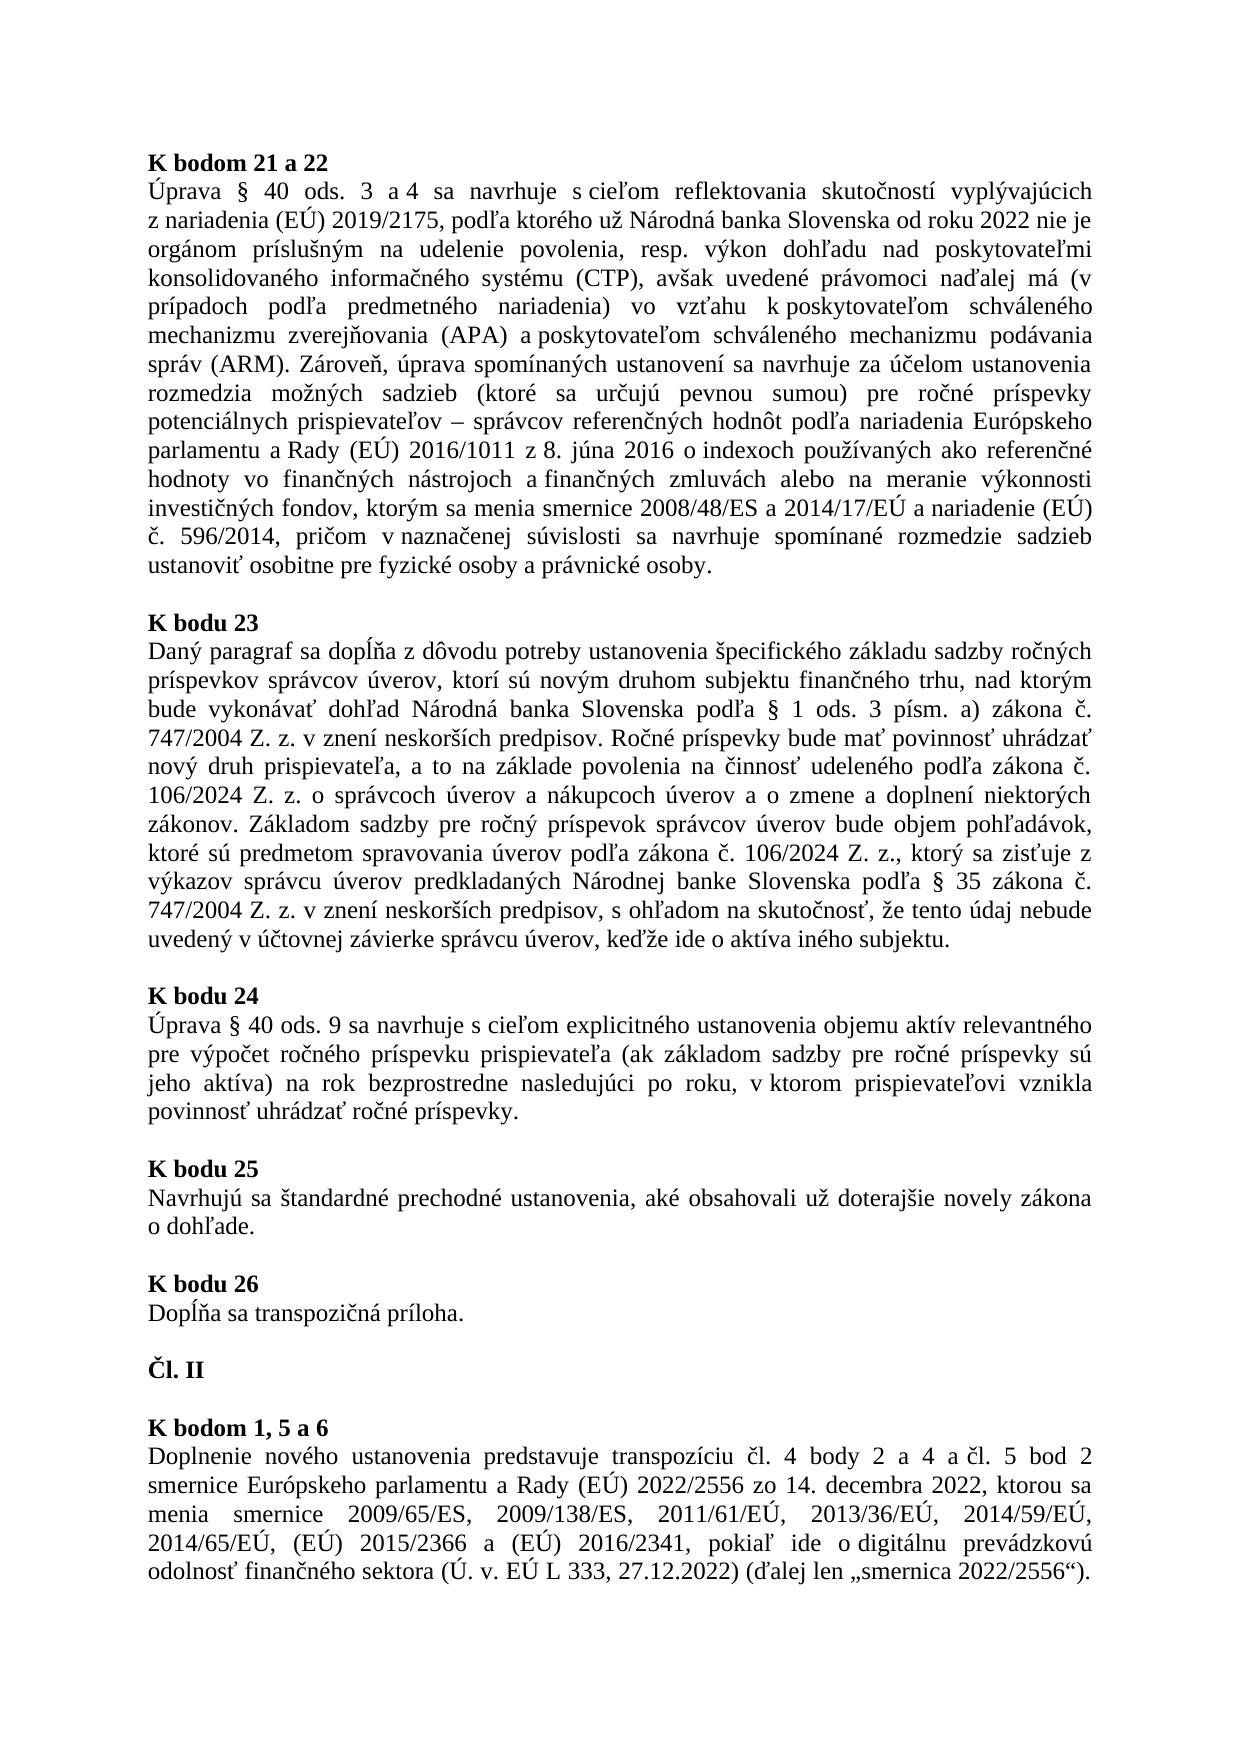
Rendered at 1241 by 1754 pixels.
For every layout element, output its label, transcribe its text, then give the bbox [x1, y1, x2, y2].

text Navrhujú sa štandardné prechodné ustanovenia, aké obsahovali už doterajšie novely zákona o dohľade. [148, 1183, 1093, 1240]
text K bodu 25 [148, 1154, 1093, 1183]
text K bodom 1, 5 a 6 [148, 1413, 1093, 1441]
text Úprava § 40 ods. 9 sa navrhuje s cieľom explicitného ustanovenia objemu aktív relevantného pre výpočet ročného príspevku prispievateľa (ak základom sadzby pre ročné príspevky sú jeho aktíva) na rok bezprostredne nasledujúci po roku, v ktorom prispievateľovi vznikla povinnosť uhrádzať ročné príspevky. [148, 1010, 1093, 1125]
text K bodom 21 a 22 [148, 148, 1093, 176]
text Daný paragraf sa dopĺňa z dôvodu potreby ustanovenia špecifického základu sadzby ročných príspevkov správcov úverov, ktorí sú novým druhom subjektu finančného trhu, nad ktorým bude vykonávať dohľad Národná banka Slovenska podľa § 1 ods. 3 písm. a) zákona č. 747/2004 Z. z. v znení neskorších predpisov. Ročné príspevky bude mať povinnosť uhrádzať nový druh prispievateľa, a to na základe povolenia na činnosť udeleného podľa zákona č. 106/2024 Z. z. o správcoch úverov a nákupcoch úverov a o zmene a doplnení niektorých zákonov. Základom sadzby pre ročný príspevok správcov úverov bude objem pohľadávok, ktoré sú predmetom spravovania úverov podľa zákona č. 106/2024 Z. z., ktorý sa zisťuje z výkazov správcu úverov predkladaných Národnej banke Slovenska podľa § 35 zákona č. 747/2004 Z. z. v znení neskorších predpisov, s ohľadom na skutočnosť, že tento údaj nebude uvedený v účtovnej závierke správcu úverov, keďže ide o aktíva iného subjektu. [148, 636, 1093, 953]
text K bodu 26 [148, 1269, 1093, 1298]
text K bodu 24 [148, 981, 1093, 1010]
text Dopĺňa sa transpozičná príloha. [148, 1298, 1093, 1326]
text Čl. II [148, 1355, 1093, 1384]
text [148, 1441, 1093, 1585]
text Úprava § 40 ods. 3 a 4 sa navrhuje s cieľom reflektovania skutočností vyplývajúcich z nariadenia (EÚ) 2019/2175, podľa ktorého už Národná banka Slovenska od roku 2022 nie je orgánom príslušným na udelenie povolenia, resp. výkon dohľadu nad poskytovateľmi konsolidovaného informačného systému (CTP), avšak uvedené právomoci naďalej má (v prípadoch podľa predmetného nariadenia) vo vzťahu k poskytovateľom schváleného mechanizmu zverejňovania (APA) a poskytovateľom schváleného mechanizmu podávania správ (ARM). Zároveň, úprava spomínaných ustanovení sa navrhuje za účelom ustanovenia rozmedzia možných sadzieb (ktoré sa určujú pevnou sumou) pre ročné príspevky potenciálnych prispievateľov – správcov referenčných hodnôt podľa nariadenia Európskeho parlamentu a Rady (EÚ) 2016/1011 z 8. júna 2016 o indexoch používaných ako referenčné hodnoty vo finančných nástrojoch a finančných zmluvách alebo na meranie výkonnosti investičných fondov, ktorým sa menia smernice 2008/48/ES a 2014/17/EÚ a nariadenie (EÚ) č. 596/2014, pričom v naznačenej súvislosti sa navrhuje spomínané rozmedzie sadzieb ustanoviť osobitne pre fyzické osoby a právnické osoby. [148, 176, 1093, 579]
text K bodu 23 [148, 608, 1093, 636]
